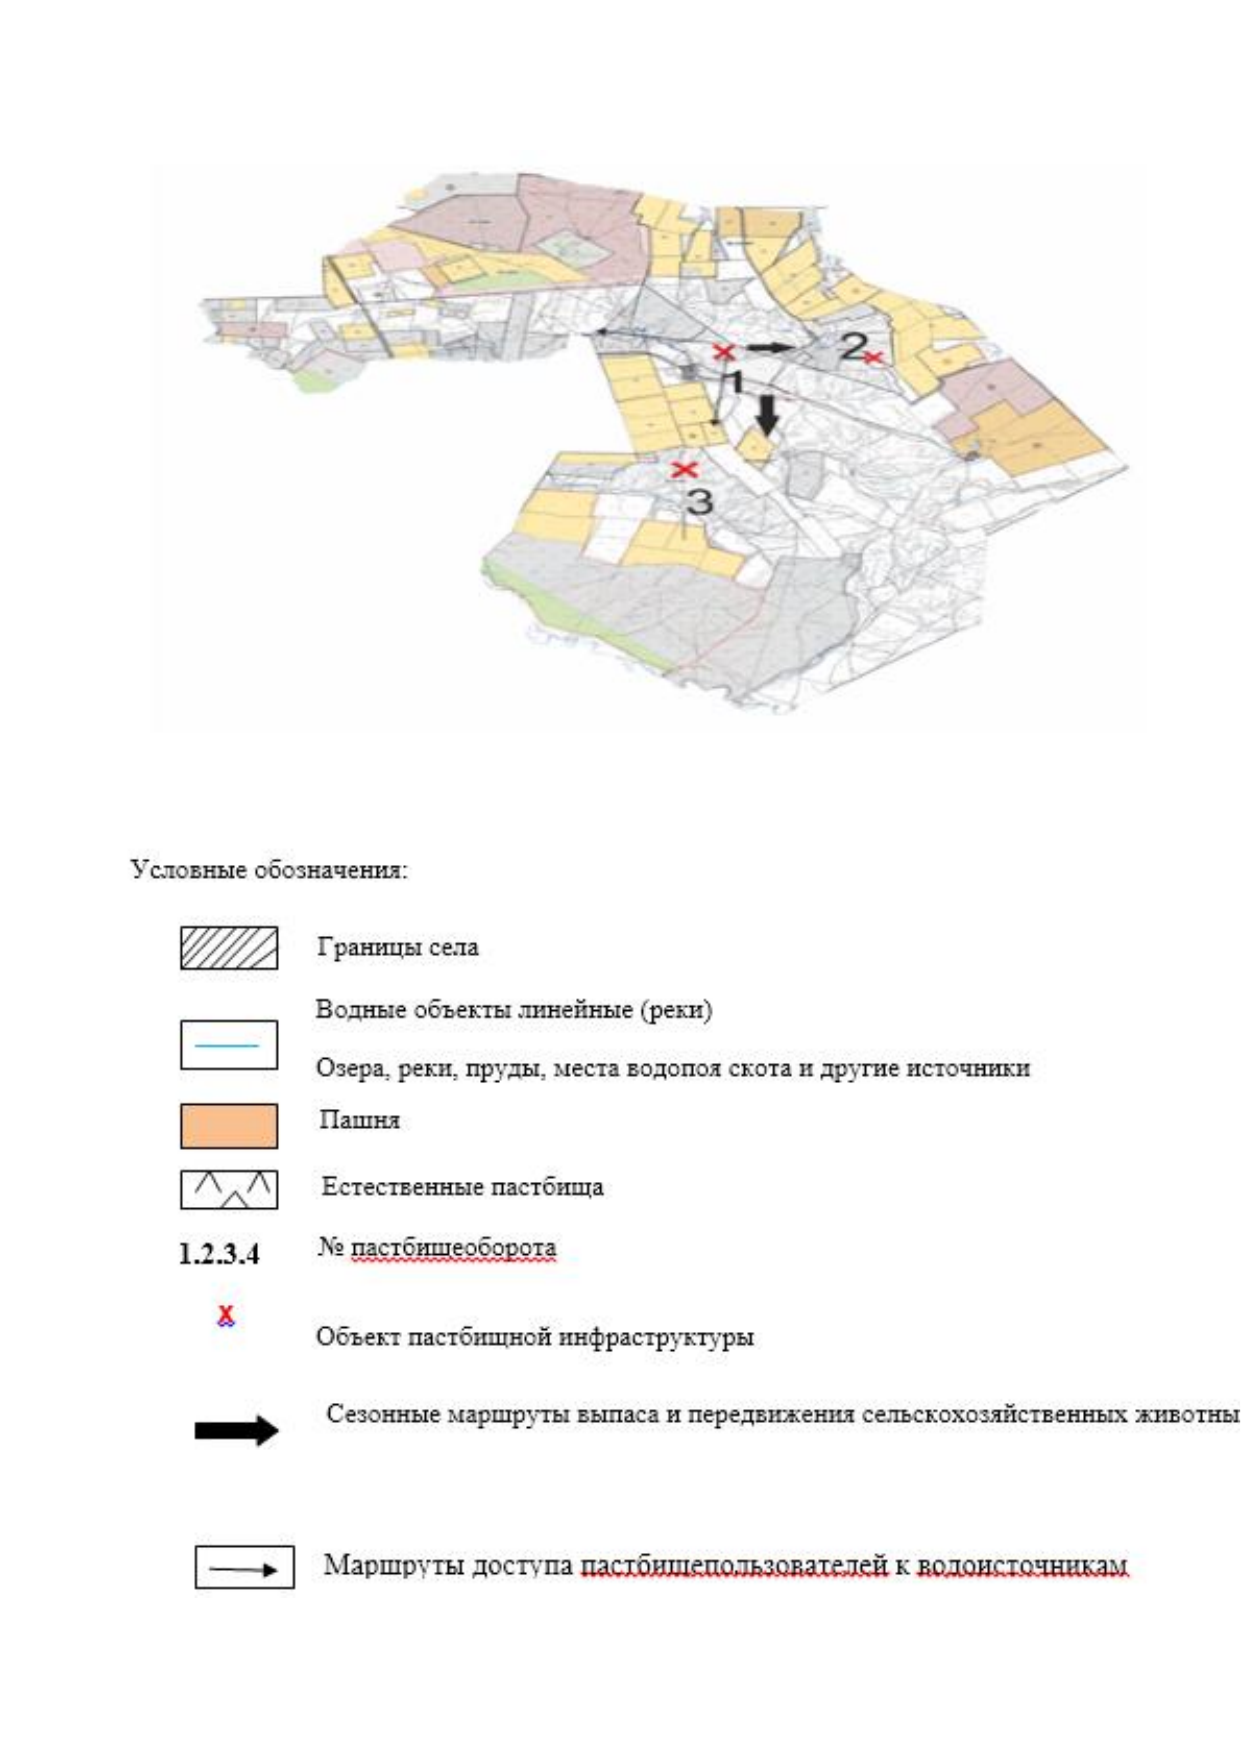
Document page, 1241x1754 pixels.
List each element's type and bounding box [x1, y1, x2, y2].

picture [112, 150, 1241, 1598]
